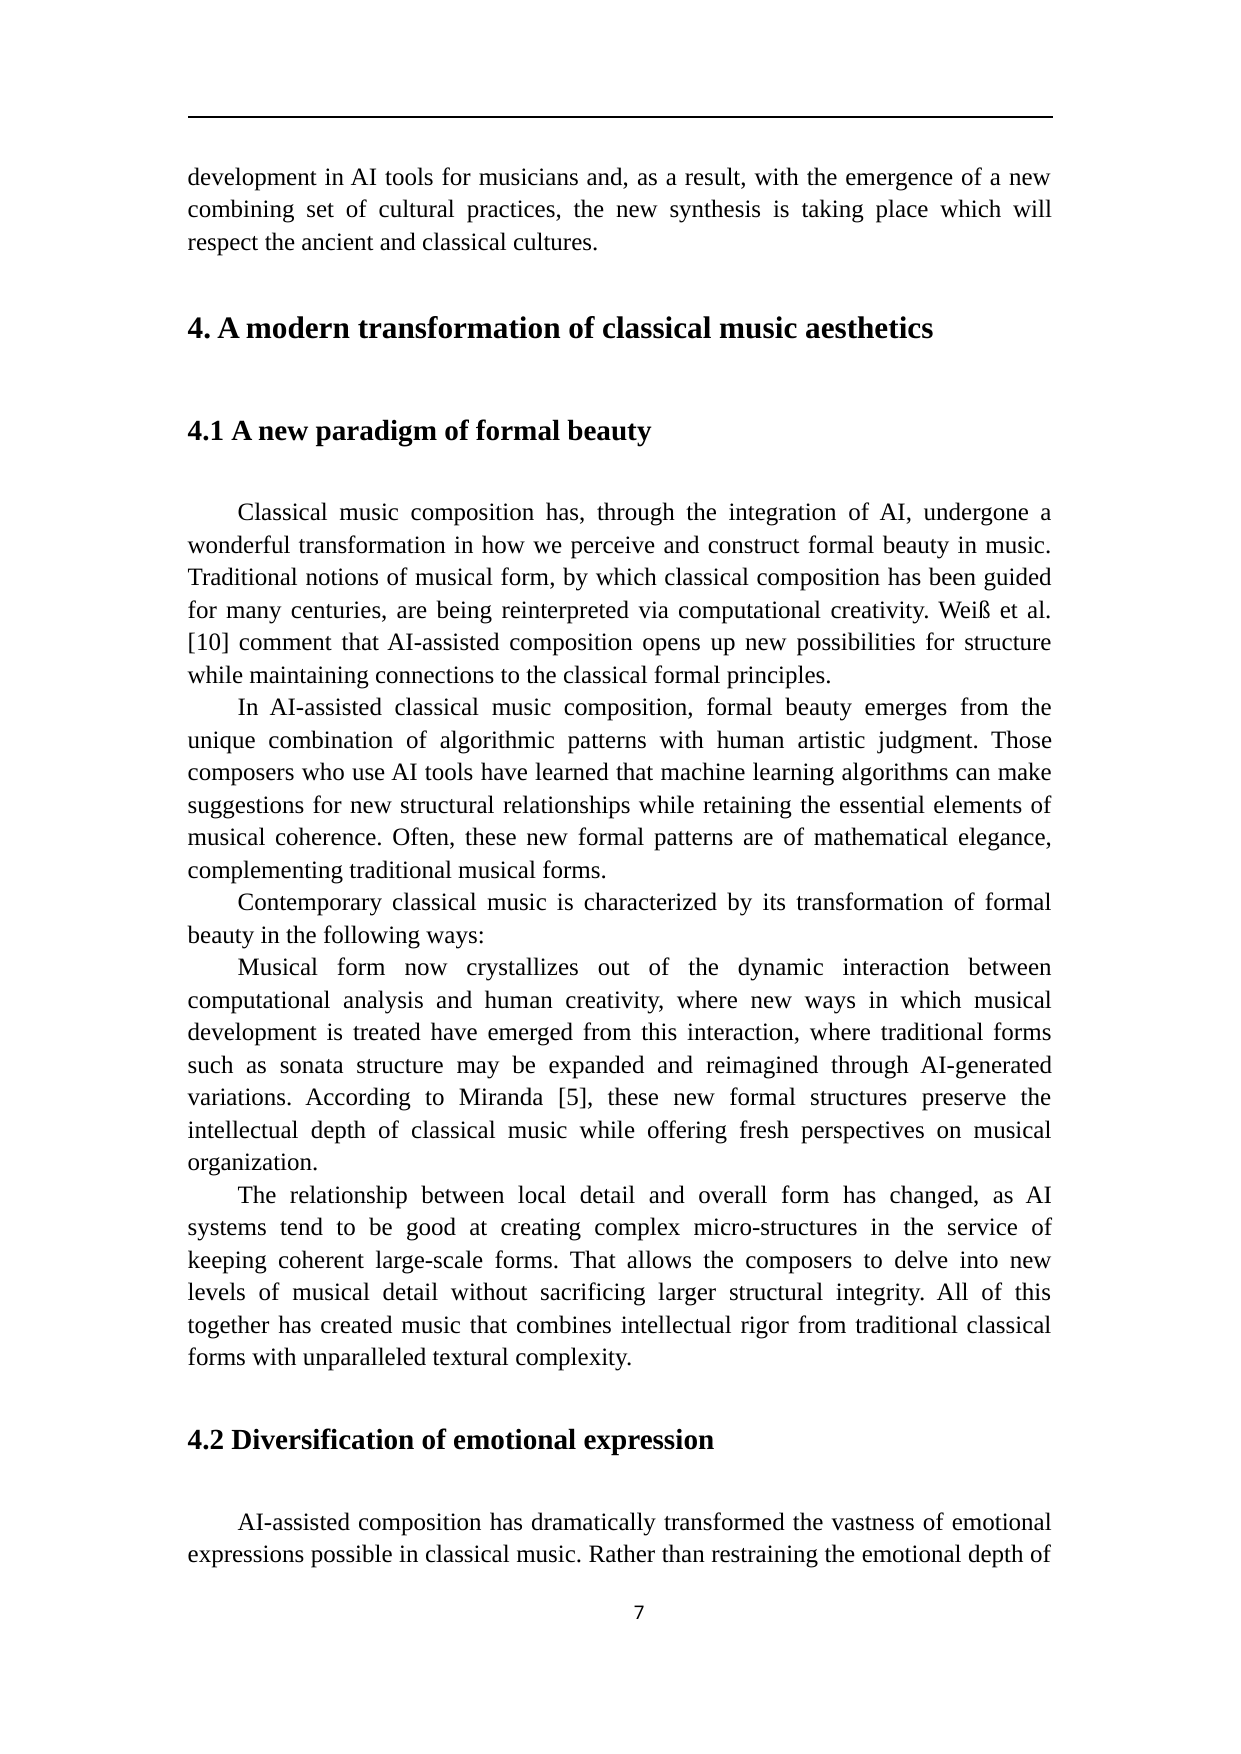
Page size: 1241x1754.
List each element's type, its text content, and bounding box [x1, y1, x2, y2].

subtitle 4.2 Diversification of emotional expression [187, 1406, 1053, 1471]
text The relationship between local detail and overall form has changed, as AI systems tend to be good at creating complex micro-structures in the service of keeping coherent large-scale forms. That allows the composers to delve into new levels of musical detail without sacrificing larger structural integrity. All of this together has created music that combines intellectual rigor from traditional classical forms with unparalleled textural complexity. [187, 1178, 1053, 1373]
text Contemporary classical music is characterized by its transformation of formal beauty in the following ways: [187, 886, 1053, 951]
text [187, 1505, 1053, 1570]
text Musical form now crystallizes out of the dynamic interaction between computational analysis and human creativity, where new ways in which musical development is treated have emerged from this interaction, where traditional forms such as sonata structure may be expanded and reimagined through AI-generated variations. According to Miranda [5], these new formal structures preserve the intellectual depth of classical music while offering fresh perspectives on musical organization. [187, 951, 1053, 1178]
text Classical music composition has, through the integration of AI, undergone a wonderful transformation in how we perceive and construct formal beauty in music. Traditional notions of musical form, by which classical composition has been guided for many centuries, are being reinterpreted via computational creativity. Weiß et al. [10] comment that AI-assisted composition opens up new possibilities for structure while maintaining connections to the classical formal principles. [187, 496, 1053, 691]
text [187, 160, 1053, 257]
subtitle 4. A modern transformation of classical music aesthetics [187, 295, 1053, 360]
subtitle 4.1 A new paradigm of formal beauty [187, 397, 1053, 462]
text In AI-assisted classical music composition, formal beauty emerges from the unique combination of algorithmic patterns with human artistic judgment. Those composers who use AI tools have learned that machine learning algorithms can make suggestions for new structural relationships while retaining the essential elements of musical coherence. Often, these new formal patterns are of mathematical elegance, complementing traditional musical forms. [187, 691, 1053, 886]
